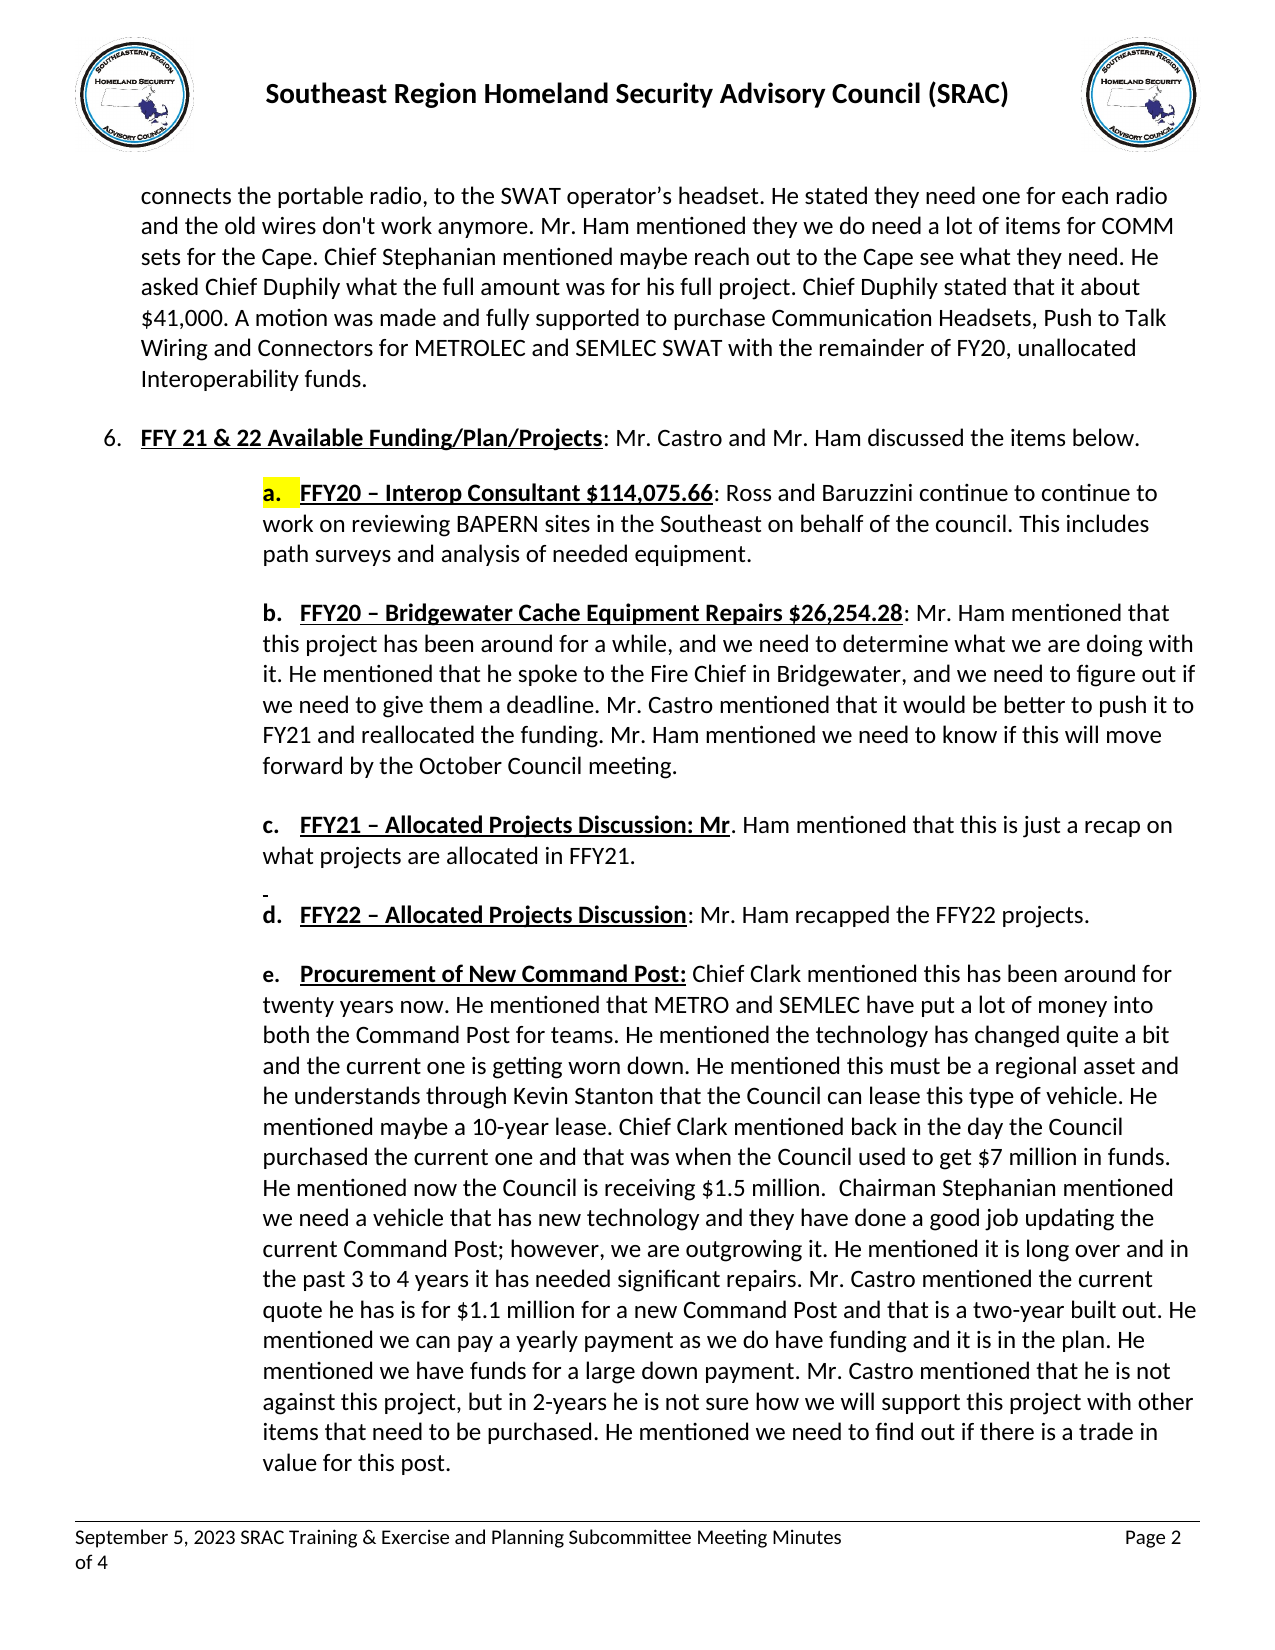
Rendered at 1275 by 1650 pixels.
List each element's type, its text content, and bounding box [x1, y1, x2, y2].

list FFY20 – Bridgewater Cache Equipment Repairs $26,254.28: Mr. Ham mentioned that this project has been around for a while, and we need to determine what we are doing with it. He mentioned that he spoke to the Fire Chief in Bridgewater, and we need to figure out if we need to give them a deadline. Mr. Castro mentioned that it would be better to push it to FY21 and reallocated the funding. Mr. Ham mentioned we need to know if this will move forward by the October Council meeting. [262, 597, 1200, 809]
list FFY20 – Interop Consultant $114,075.66: Ross and Baruzzini continue to continue to work on reviewing BAPERN sites in the Southeast on behalf of the council. This includes path surveys and analysis of needed equipment. [262, 477, 1200, 597]
picture [1081, 37, 1200, 152]
list FFY22 – Allocated Projects Discussion: Mr. Ham recapped the FFY22 projects. [262, 899, 1200, 958]
list FFY 21 & 22 Available Funding/Plan/Projects: Mr. Castro and Mr. Ham discussed the items below. [103, 422, 1200, 452]
list FFY21 – Allocated Projects Discussion: Mr. Ham mentioned that this is just a recap on what projects are allocated in FFY21. [262, 809, 1200, 899]
picture [75, 37, 194, 152]
